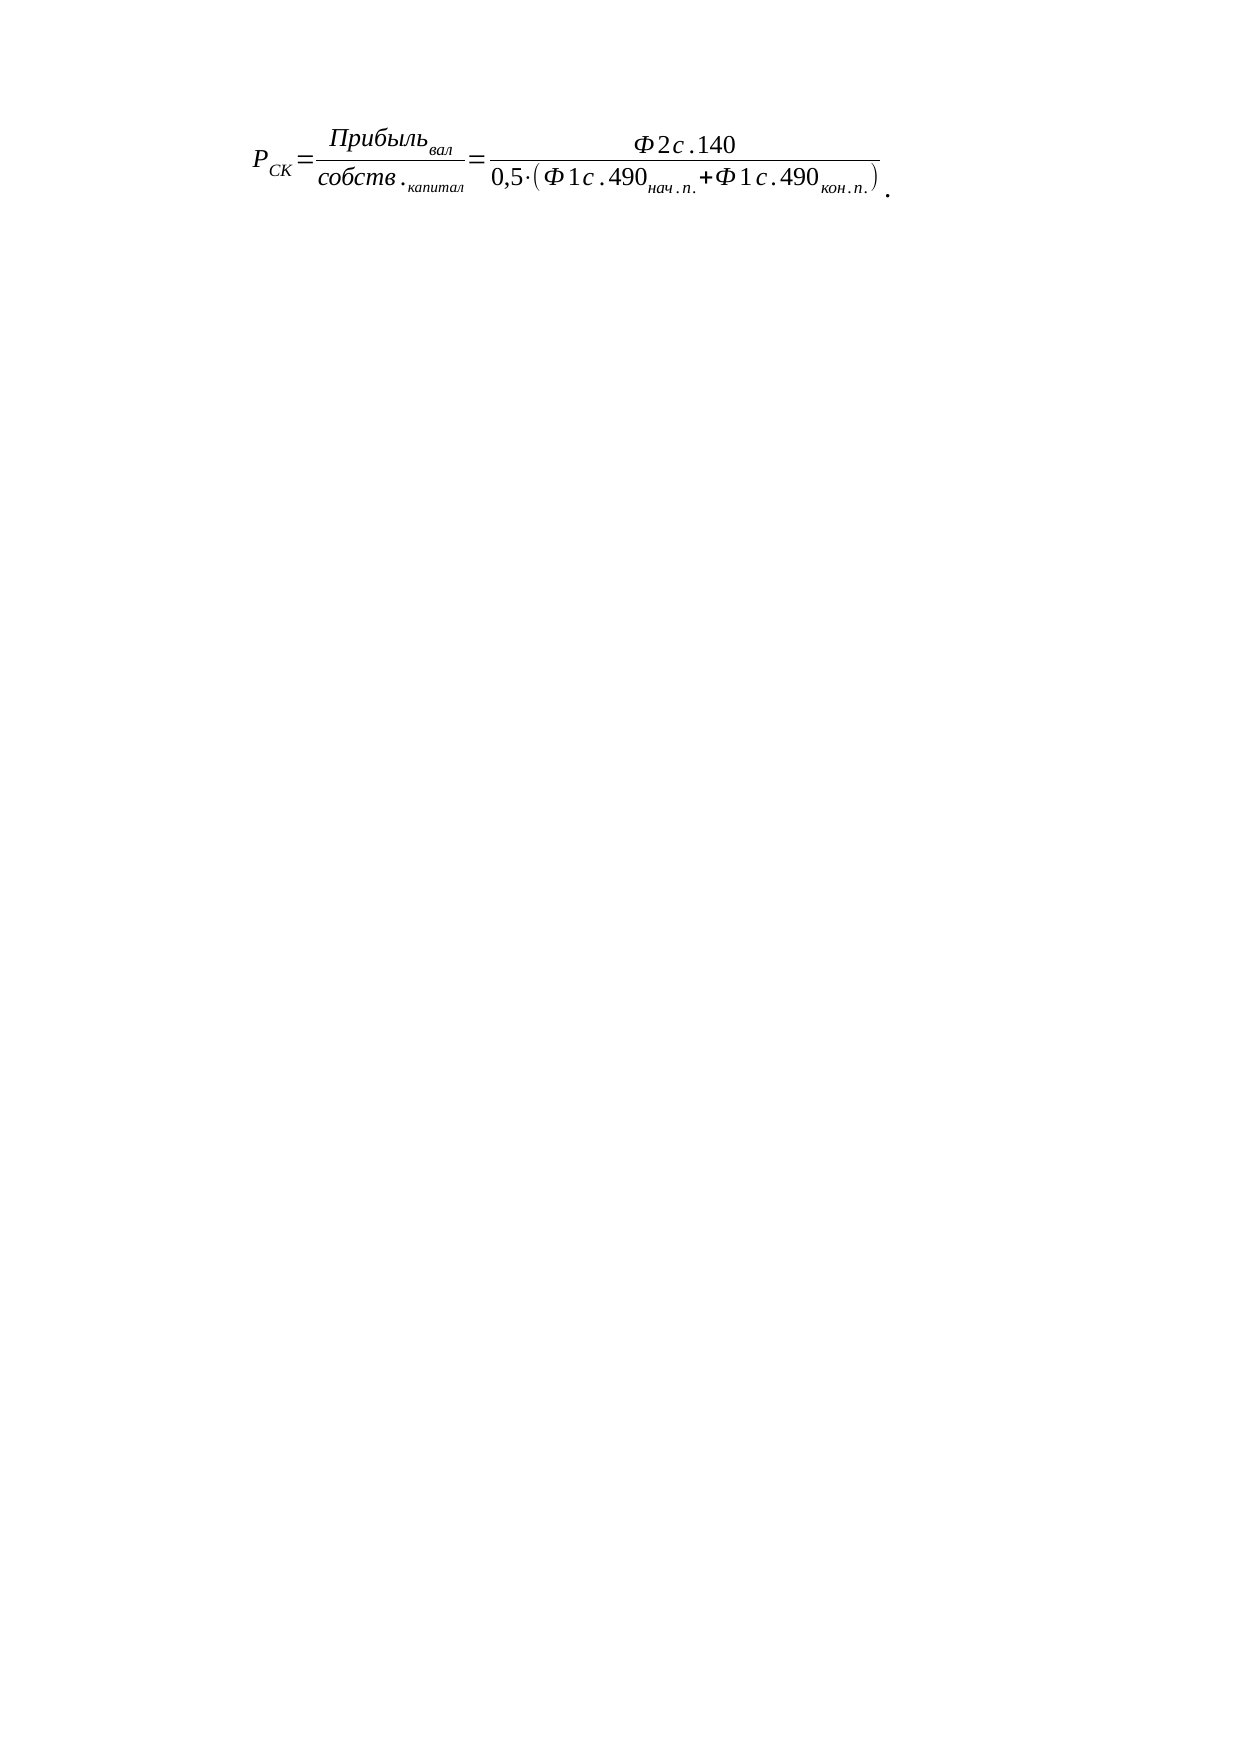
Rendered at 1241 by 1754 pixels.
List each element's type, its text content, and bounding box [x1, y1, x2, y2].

text . [177, 124, 1152, 204]
